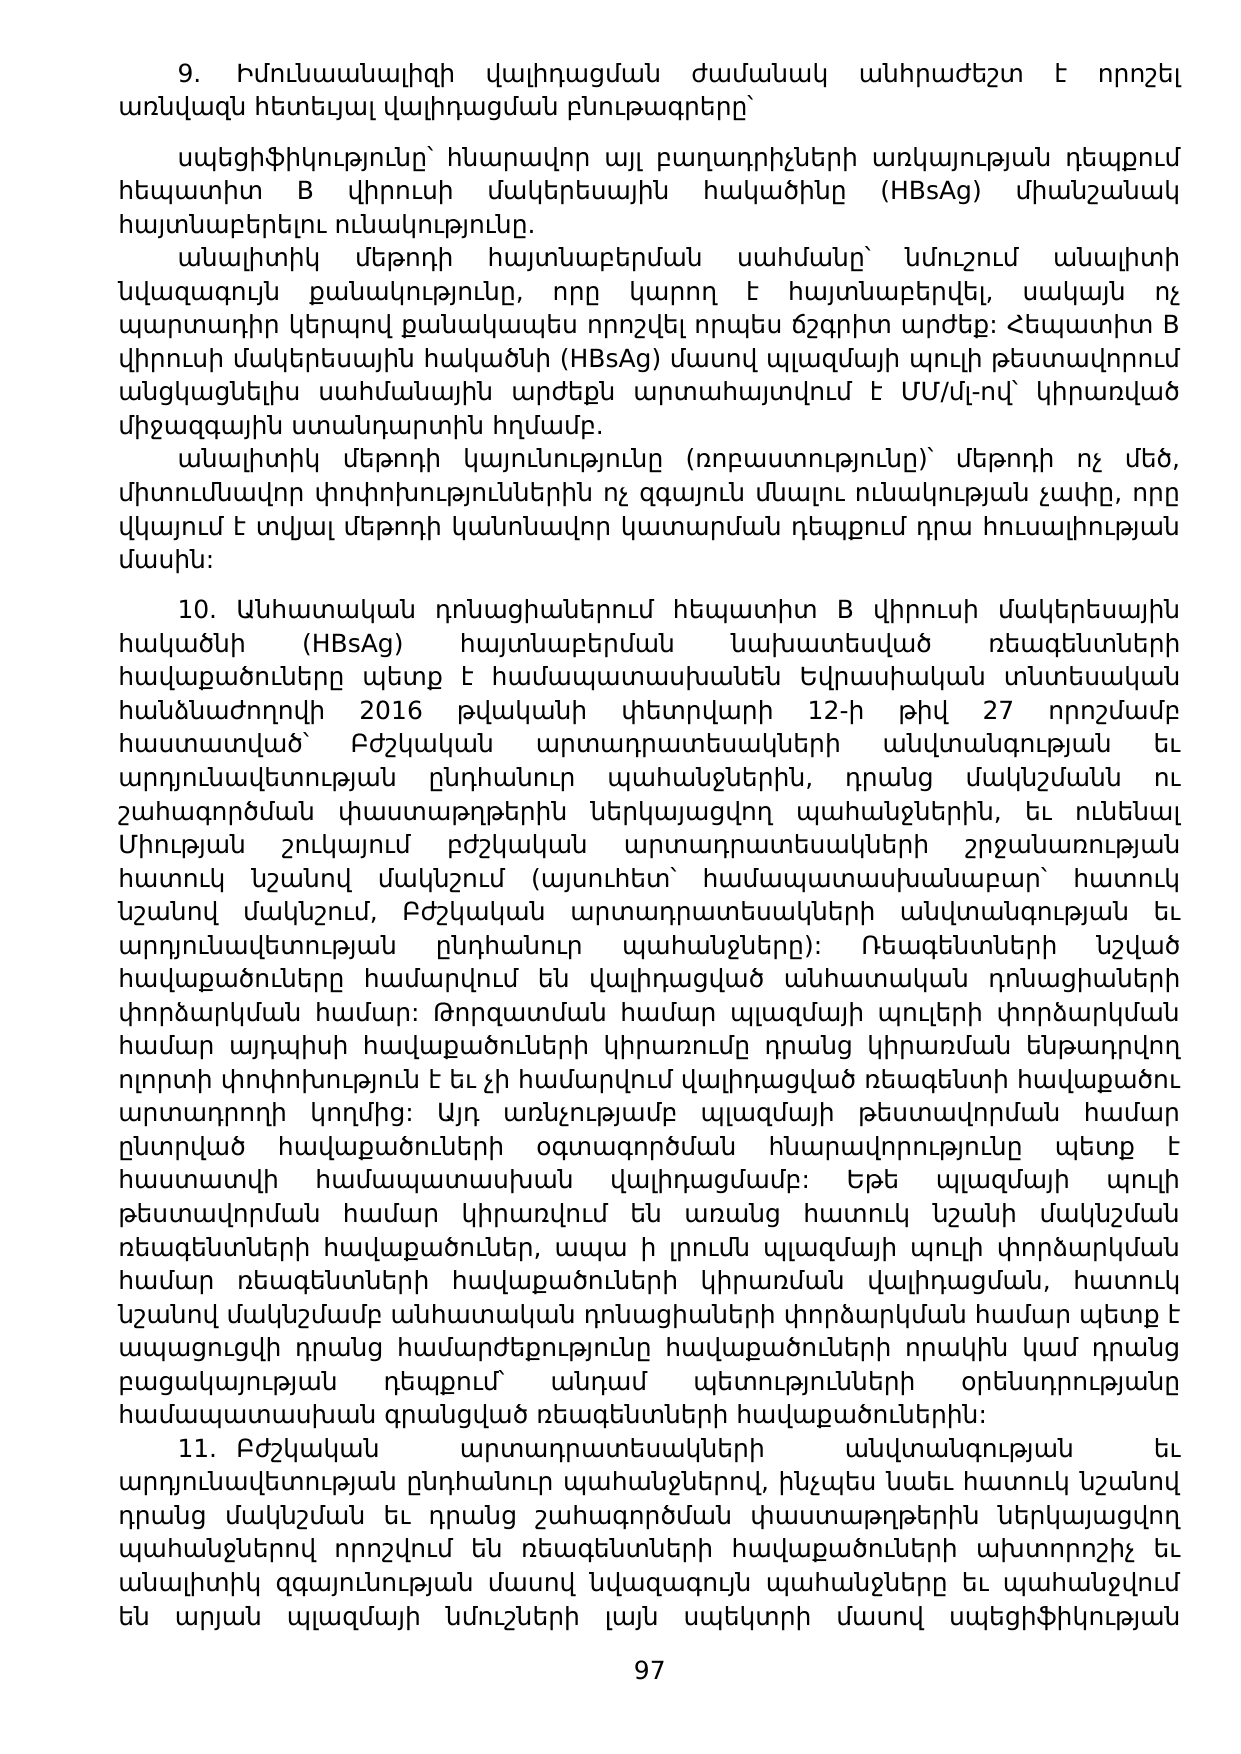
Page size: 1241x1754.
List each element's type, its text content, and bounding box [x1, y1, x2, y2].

list 10. Անհատական դոնացիաներում հեպատիտ В վիրուսի մակերեսային հակածնի (HBsAg) հայտնաբերման նախատեսված ռեագենտների հավաքածուները պետք է համապատասխանեն Եվրասիական տնտեսական հանձնաժողովի 2016 թվականի փետրվարի 12-ի թիվ 27 որոշմամբ հաստատված՝ Բժշկական արտադրատեսակների անվտանգության եւ արդյունավետության ընդհանուր պահանջներին, դրանց մակնշմանն ու շահագործման փաստաթղթերին ներկայացվող պահանջներին, եւ ունենալ Միության շուկայում բժշկական արտադրատեսակների շրջանառության հատուկ նշանով մակնշում (այսուհետ՝ համապատասխանաբար՝ հատուկ նշանով մակնշում, Բժշկական արտադրատեսակների անվտանգության եւ արդյունավետության ընդհանուր պահանջները): Ռեագենտների նշված հավաքածուները համարվում են վալիդացված անհատական դոնացիաների փորձարկման համար: Թորզատման համար պլազմայի պուլերի փորձարկման համար այդպիսի հավաքածուների կիրառումը դրանց կիրառման ենթադրվող ոլորտի փոփոխություն է եւ չի համարվում վալիդացված ռեագենտի հավաքածու արտադրողի կողմից: Այդ առնչությամբ պլազմայի թեստավորման համար ընտրված հավաքածուների օգտագործման հնարավորությունը պետք է հաստատվի համապատասխան վալիդացմամբ: Եթե պլազմայի պուլի թեստավորման համար կիրառվում են առանց հատուկ նշանի մակնշման ռեագենտների հավաքածուներ, ապա ի լրումն պլազմայի պուլի փորձարկման համար ռեագենտների հավաքածուների կիրառման վալիդացման, հատուկ նշանով մակնշմամբ անհատական դոնացիաների փորձարկման համար պետք է ապացուցվի դրանց համարժեքությունը հավաքածուների որակին կամ դրանց բացակայության դեպքում՝ անդամ պետությունների օրենսդրությանը համապատասխան գրանցված ռեագենտների հավաքածուներին: [118, 596, 1181, 1430]
text անալիտիկ մեթոդի կայունությունը (ռոբաստությունը)՝ մեթոդի ոչ մեծ, միտումնավոր փոփոխություններին ոչ զգայուն մնալու ունակության չափը, որը վկայում է տվյալ մեթոդի կանոնավոր կատարման դեպքում դրա հուսալիության մասին: [118, 445, 1181, 574]
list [118, 1434, 1181, 1631]
text սպեցիֆիկությունը՝ հնարավոր այլ բաղադրիչների առկայության դեպքում հեպատիտ В վիրուսի մակերեսային հակածինը (HBsAg) միանշանակ հայտնաբերելու ունակությունը. [118, 143, 1181, 239]
list 9. Իմունաանալիզի վալիդացման ժամանակ անհրաժեշտ է որոշել առնվազն հետեւյալ վալիդացման բնութագրերը՝ [118, 59, 1181, 122]
text անալիտիկ մեթոդի հայտնաբերման սահմանը՝ նմուշում անալիտի նվազագույն քանակությունը, որը կարող է հայտնաբերվել, սակայն ոչ պարտադիր կերպով քանակապես որոշվել որպես ճշգրիտ արժեք: Հեպատիտ В վիրուսի մակերեսային հակածնի (HBsAg) մասով պլազմայի պուլի թեստավորում անցկացնելիս սահմանային արժեքն արտահայտվում է ՄՄ/մլ-ով՝ կիրառված միջազգային ստանդարտին հղմամբ. [118, 243, 1181, 440]
